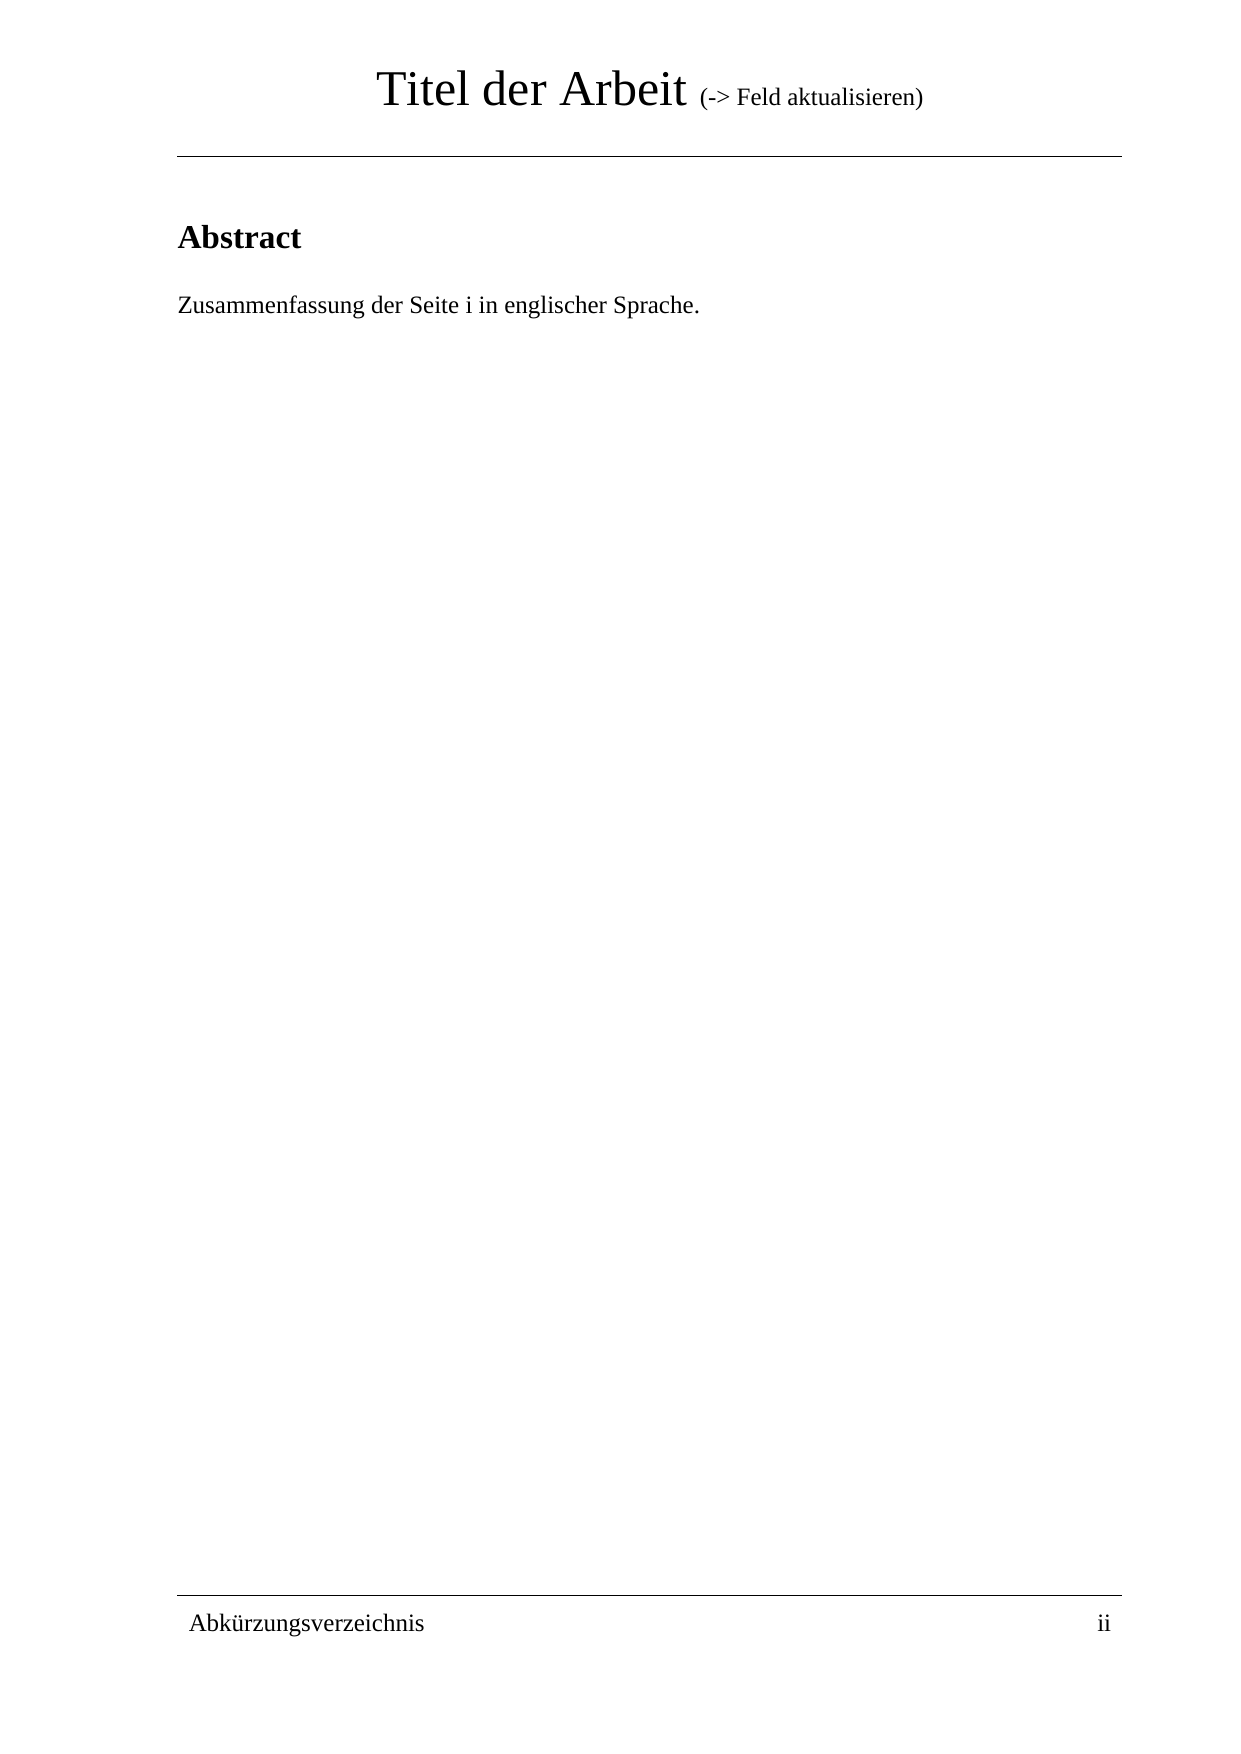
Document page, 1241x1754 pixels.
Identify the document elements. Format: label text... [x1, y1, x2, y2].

text Abstract [177, 218, 1122, 256]
text Zusammenfassung der Seite i in englischer Sprache. [177, 291, 1122, 319]
